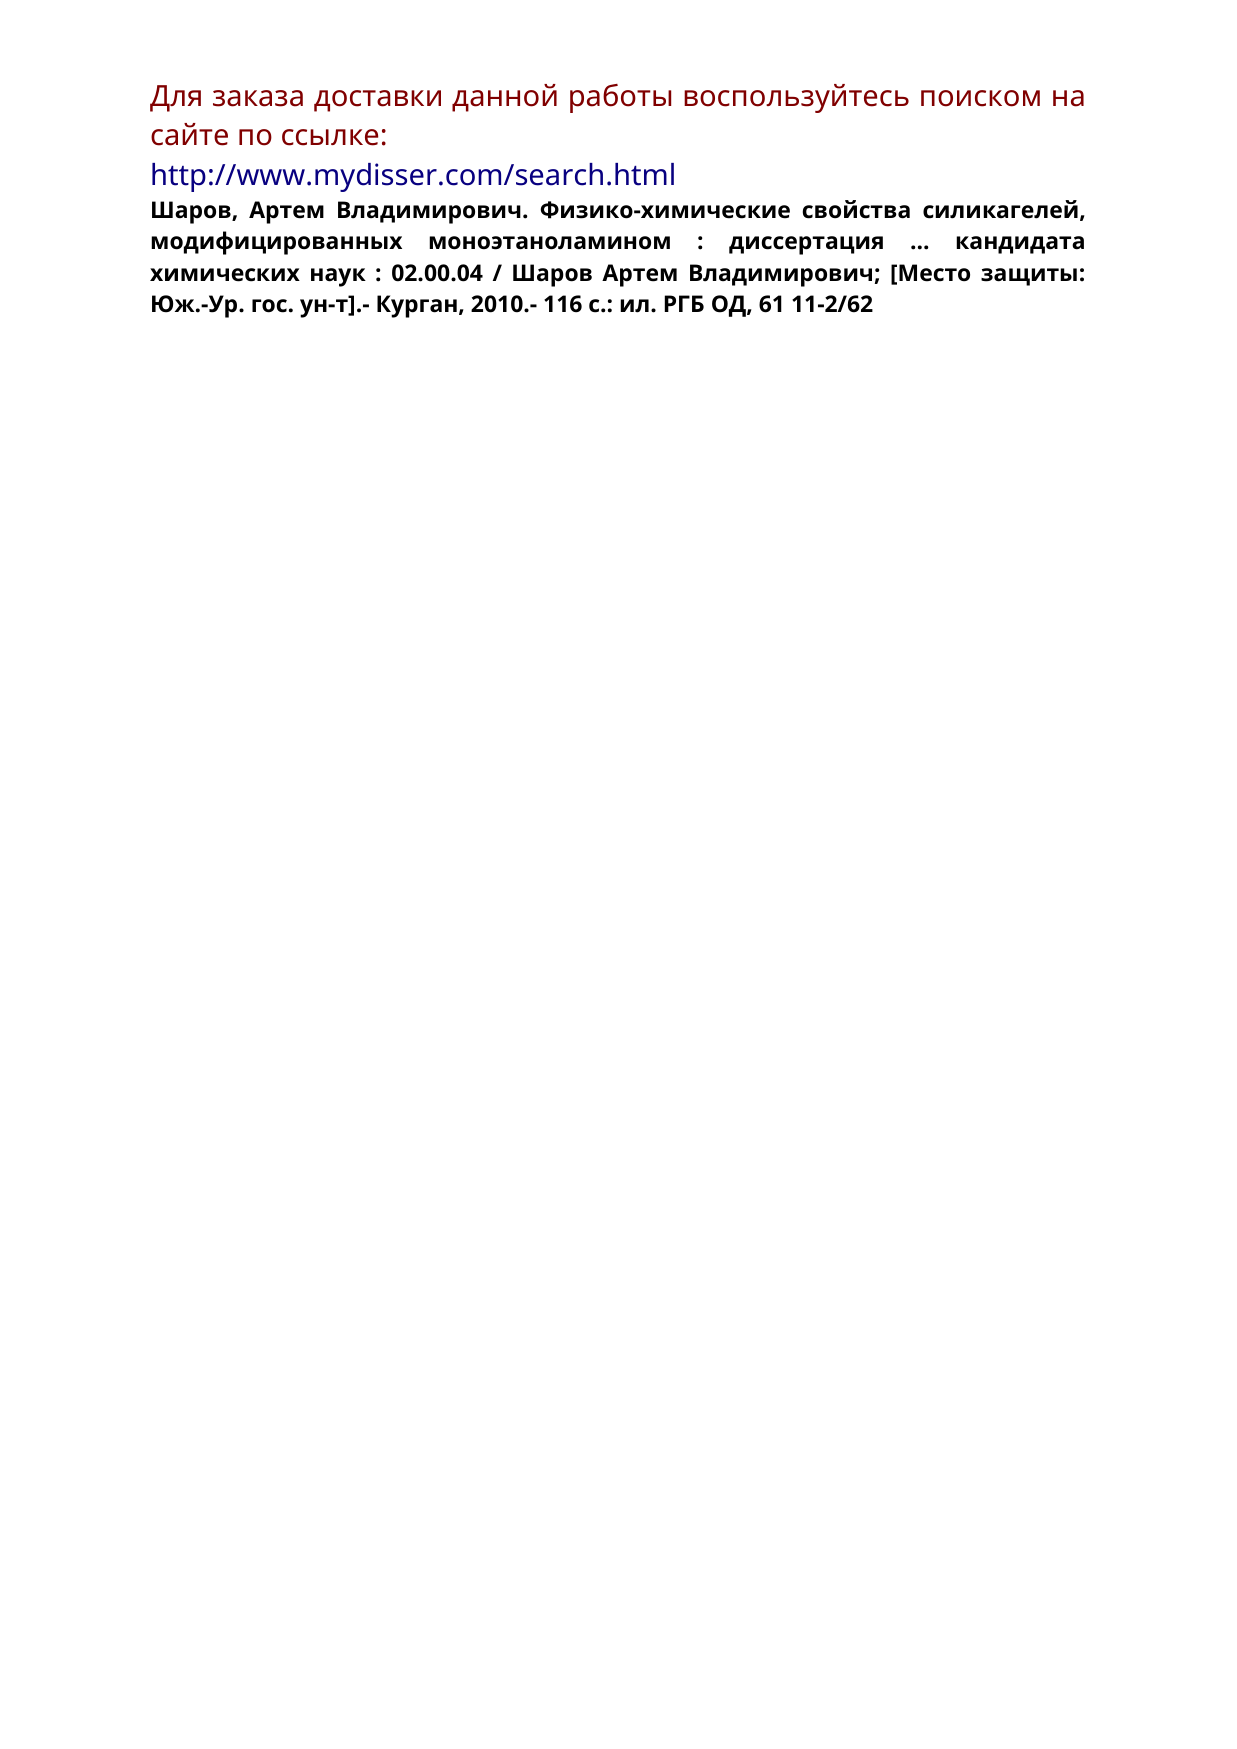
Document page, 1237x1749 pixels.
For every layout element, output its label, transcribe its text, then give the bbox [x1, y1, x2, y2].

text Шаров, Артем Владимирович. Физико-химические свойства силикагелей, модифицированных моноэтаноламином : диссертация ... кандидата химических наук : 02.00.04 / Шаров Артем Владимирович; [Место защиты: Юж.-Ур. гос. ун-т].- Курган, 2010.- 116 с.: ил. РГБ ОД, 61 11-2/62 [150, 194, 1086, 319]
